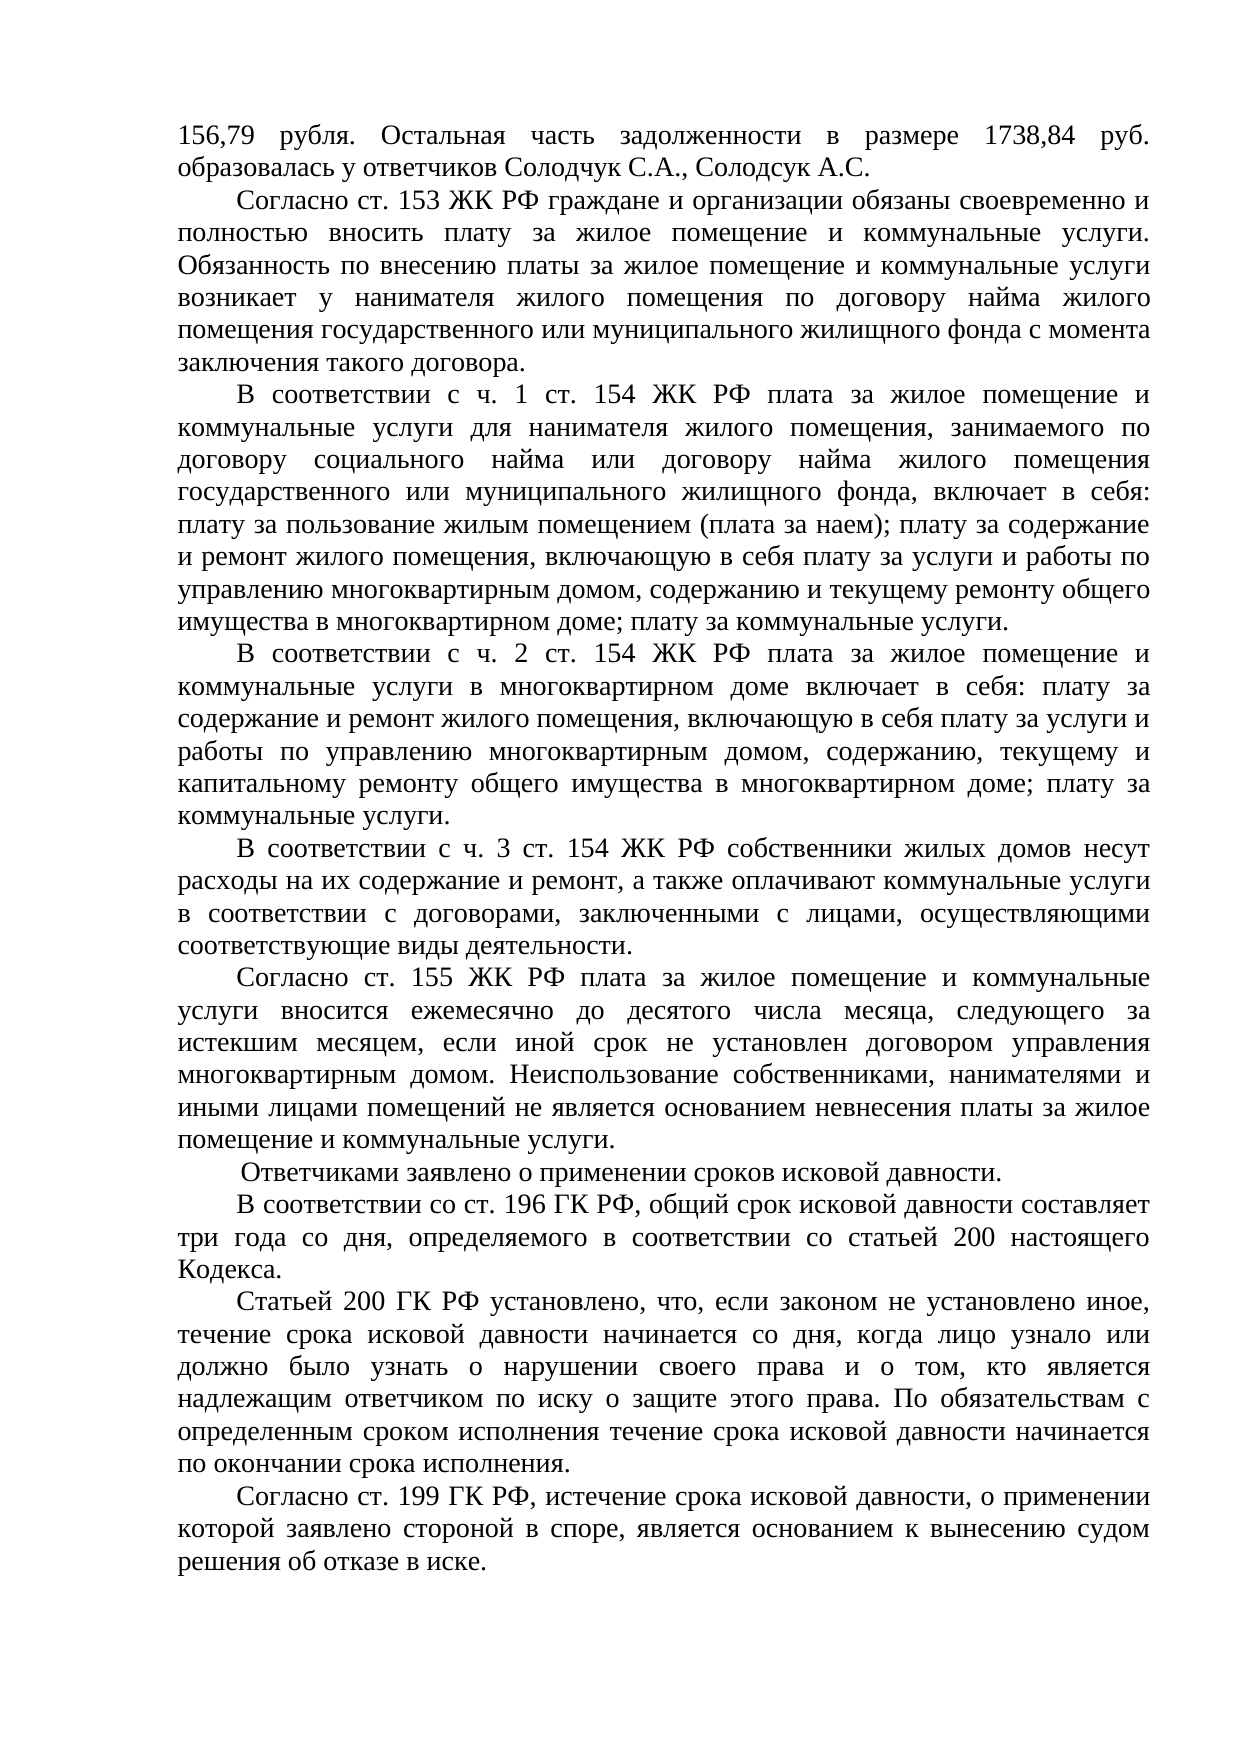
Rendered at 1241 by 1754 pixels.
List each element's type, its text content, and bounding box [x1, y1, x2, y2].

text В соответствии с ч. 3 ст. 154 ЖК РФ собственники жилых домов несут расходы на их содержание и ремонт, а также оплачивают коммунальные услуги в соответствии с договорами, заключенными с лицами, осуществляющими соответствующие виды деятельности. [177, 831, 1152, 960]
text Статьей 200 ГК РФ установлено, что, если законом не установлено иное, течение срока исковой давности начинается со дня, когда лицо узнало или должно было узнать о нарушении своего права и о том, кто является надлежащим ответчиком по иску о защите этого права. По обязательствам с определенным сроком исполнения течение срока исковой давности начинается по окончании срока исполнения. [177, 1284, 1152, 1479]
text В соответствии со ст. 196 ГК РФ, общий срок исковой давности составляет три года со дня, определяемого в соответствии со статьей 200 настоящего Кодекса. [177, 1187, 1152, 1284]
text В соответствии с ч. 1 ст. 154 ЖК РФ плата за жилое помещение и коммунальные услуги для нанимателя жилого помещения, занимаемого по договору социального найма или договору найма жилого помещения государственного или муниципального жилищного фонда, включает в себя: плату за пользование жилым помещением (плата за наем); плату за содержание и ремонт жилого помещения, включающую в себя плату за услуги и работы по управлению многоквартирным домом, содержанию и текущему ремонту общего имущества в многоквартирном доме; плату за коммунальные услуги. [177, 377, 1152, 636]
text Согласно ст. 153 ЖК РФ граждане и организации обязаны своевременно и полностью вносить плату за жилое помещение и коммунальные услуги. Обязанность по внесению платы за жилое помещение и коммунальные услуги возникает у нанимателя жилого помещения по договору найма жилого помещения государственного или муниципального жилищного фонда с момента заключения такого договора. [177, 183, 1152, 377]
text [177, 118, 1152, 183]
text Согласно ст. 155 ЖК РФ плата за жилое помещение и коммунальные услуги вносится ежемесячно до десятого числа месяца, следующего за истекшим месяцем, если иной срок не установлен договором управления многоквартирным домом. Неиспользование собственниками, нанимателями и иными лицами помещений не является основанием невнесения платы за жилое помещение и коммунальные услуги. [177, 960, 1152, 1155]
text Согласно ст. 199 ГК РФ, истечение срока исковой давности, о применении которой заявлено стороной в споре, является основанием к вынесению судом решения об отказе в иске. [177, 1479, 1152, 1576]
text В соответствии с ч. 2 ст. 154 ЖК РФ плата за жилое помещение и коммунальные услуги в многоквартирном доме включает в себя: плату за содержание и ремонт жилого помещения, включающую в себя плату за услуги и работы по управлению многоквартирным домом, содержанию, текущему и капитальному ремонту общего имущества в многоквартирном доме; плату за коммунальные услуги. [177, 636, 1152, 831]
text Ответчиками заявлено о применении сроков исковой давности. [177, 1155, 1152, 1187]
